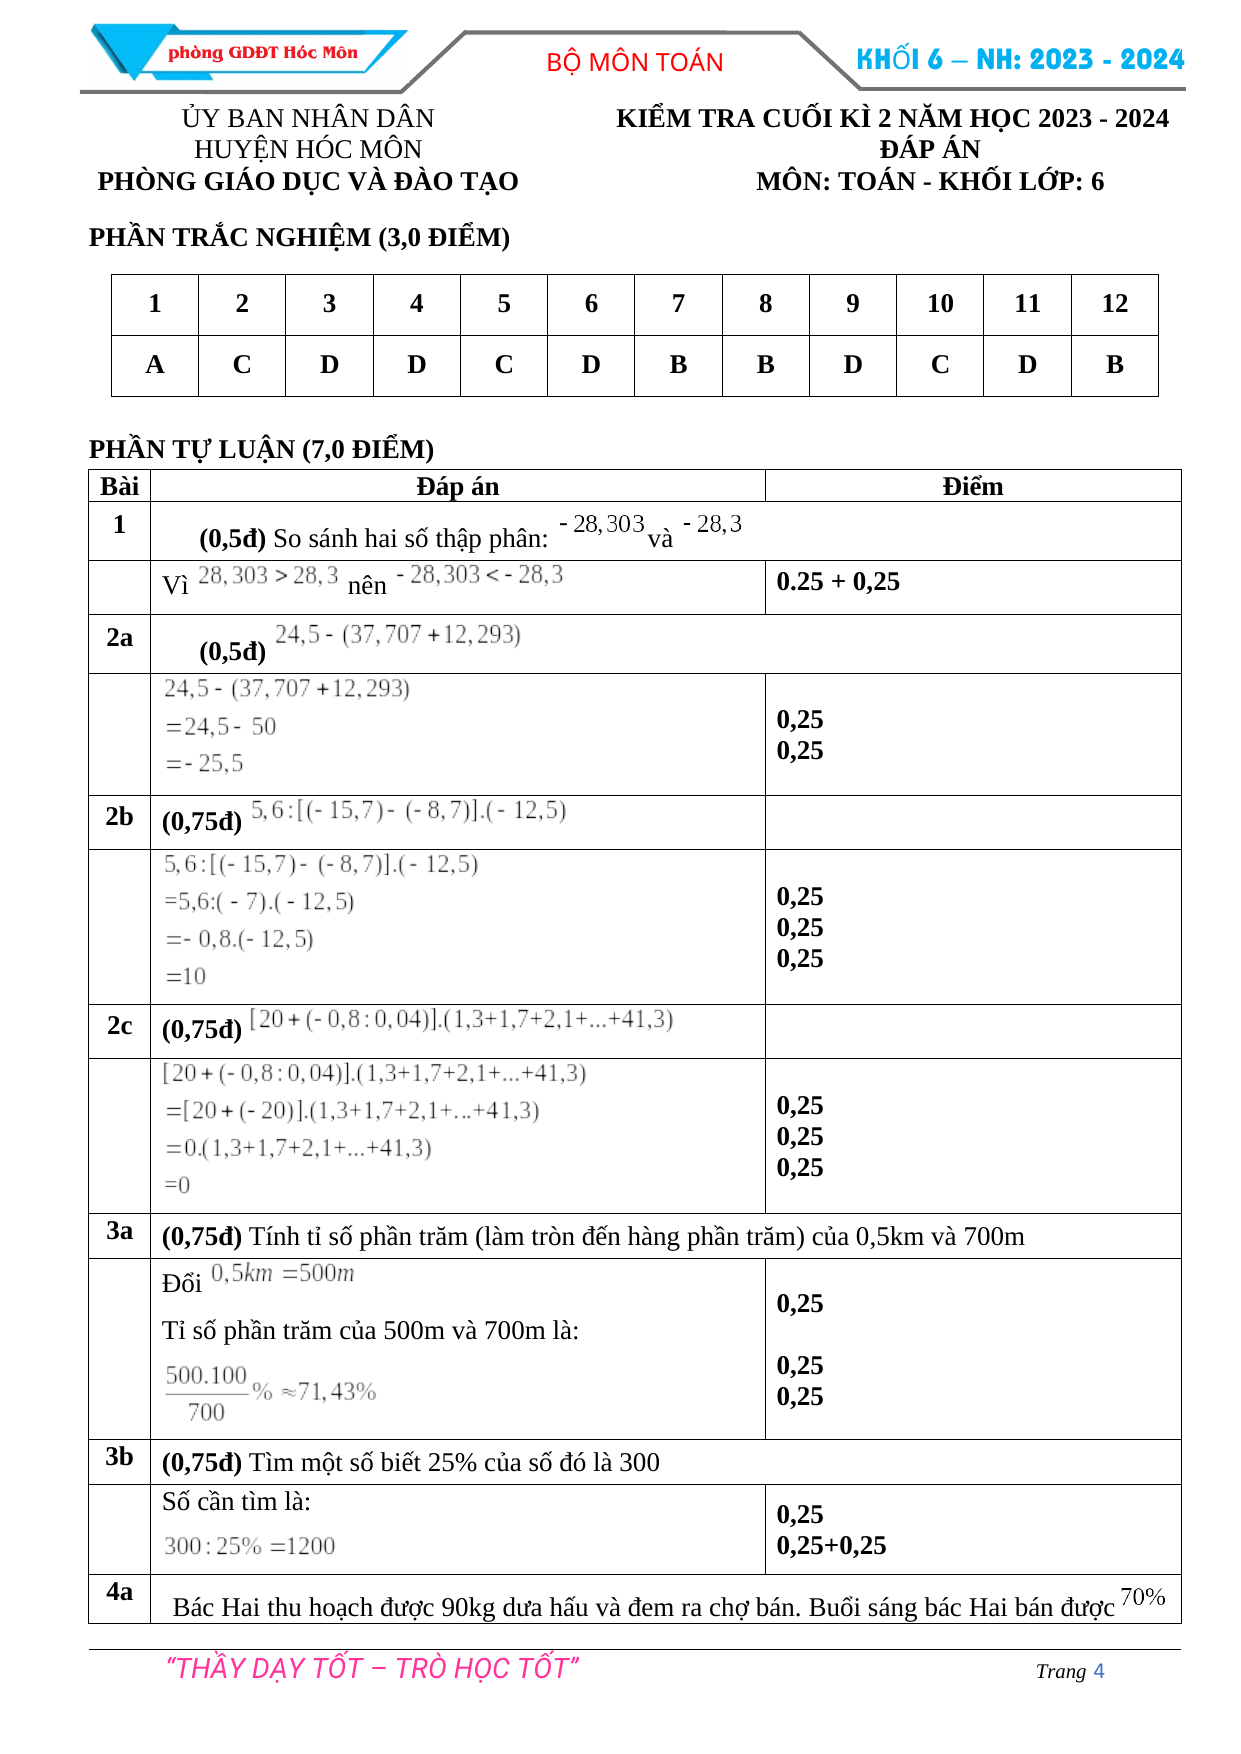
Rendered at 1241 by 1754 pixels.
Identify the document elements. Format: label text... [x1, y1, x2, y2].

table_cell 3a [89, 1214, 150, 1258]
table_cell C [897, 336, 983, 396]
table_cell 2c [89, 1005, 150, 1058]
table_header Đáp án [151, 470, 765, 501]
table_cell (0,5đ) So sánh hai số thập phân: và [151, 502, 1181, 560]
table_header Điểm [766, 470, 1181, 501]
table_cell 0,25 0,25 0,25 [766, 1059, 1181, 1213]
table_cell 0,25 0,25+0,25 [766, 1485, 1181, 1574]
table_header KIỂM TRA CUỐI KÌ 2 NĂM HỌC 2023 - 2024 ĐÁP ÁN MÔN: TOÁN - KHỐI LỚP: 6 [529, 102, 1181, 222]
table_cell [151, 674, 765, 795]
table_header 1 [112, 275, 198, 335]
table_cell B [1072, 336, 1158, 396]
table_cell D [810, 336, 896, 396]
table_cell [89, 1485, 150, 1574]
table_cell D [374, 336, 460, 396]
table_header 12 [1072, 275, 1158, 335]
table_header 3 [286, 275, 373, 335]
table_cell 3b [89, 1440, 150, 1484]
table_header 9 [810, 275, 896, 335]
table_cell Số cần tìm là: [151, 1485, 765, 1574]
table_cell Đổi Tỉ số phần trăm của 500m và 700m là: [151, 1259, 765, 1439]
table_cell 2a [89, 615, 150, 673]
table_cell D [984, 336, 1071, 396]
table_header ỦY BAN NHÂN DÂN HUYỆN HÓC MÔN PHÒNG GIÁO DỤC VÀ ĐÀO TẠO [88, 102, 529, 222]
table_header 5 [461, 275, 547, 335]
table_cell D [286, 336, 373, 396]
table_cell B [635, 336, 722, 396]
table_cell [151, 850, 765, 1004]
table_header Bài [89, 470, 150, 501]
table_cell Vì nên [151, 561, 765, 613]
table_cell [89, 1059, 150, 1213]
table_cell (0,75đ) Tính tỉ số phần trăm (làm tròn đến hàng phần trăm) của 0,5km và 700m [151, 1214, 1181, 1258]
table_header 4 [374, 275, 460, 335]
table_cell (0,5đ) [151, 615, 1181, 673]
table_cell [89, 674, 150, 795]
table_cell (0,75đ) Tìm một số biết 25% của số đó là 300 [151, 1440, 1181, 1484]
table_cell [151, 1059, 765, 1213]
table_header 6 [548, 275, 634, 335]
table_cell 1 [89, 502, 150, 560]
table_cell C [461, 336, 547, 396]
table_header 10 [897, 275, 983, 335]
table_header 2 [199, 275, 285, 335]
table_cell [89, 561, 150, 613]
table_cell B [723, 336, 809, 396]
table_cell [89, 1259, 150, 1439]
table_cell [151, 1575, 1181, 1622]
table_header 8 [723, 275, 809, 335]
table_cell 4a [89, 1575, 150, 1622]
text PHẦN TRẮC NGHIỆM (3,0 ĐIỂM) [89, 222, 1181, 253]
table_header 11 [984, 275, 1071, 335]
table_cell 0,25 0,25 0,25 [766, 1259, 1181, 1439]
text PHẦN TỰ LUẬN (7,0 ĐIỂM) [89, 433, 1181, 464]
table_cell (0,75đ) [151, 1005, 765, 1058]
table_cell [89, 850, 150, 1004]
table_cell [766, 796, 1181, 849]
table_cell 0,25 0,25 [766, 674, 1181, 795]
table_cell D [548, 336, 634, 396]
table_cell 0,25 0,25 0,25 [766, 850, 1181, 1004]
table_cell A [112, 336, 198, 396]
table_cell 2b [89, 796, 150, 849]
table_cell [766, 1005, 1181, 1058]
table_cell C [199, 336, 285, 396]
table_header 7 [635, 275, 722, 335]
table_cell 0.25 + 0,25 [766, 561, 1181, 613]
table_cell (0,75đ) [151, 796, 765, 849]
